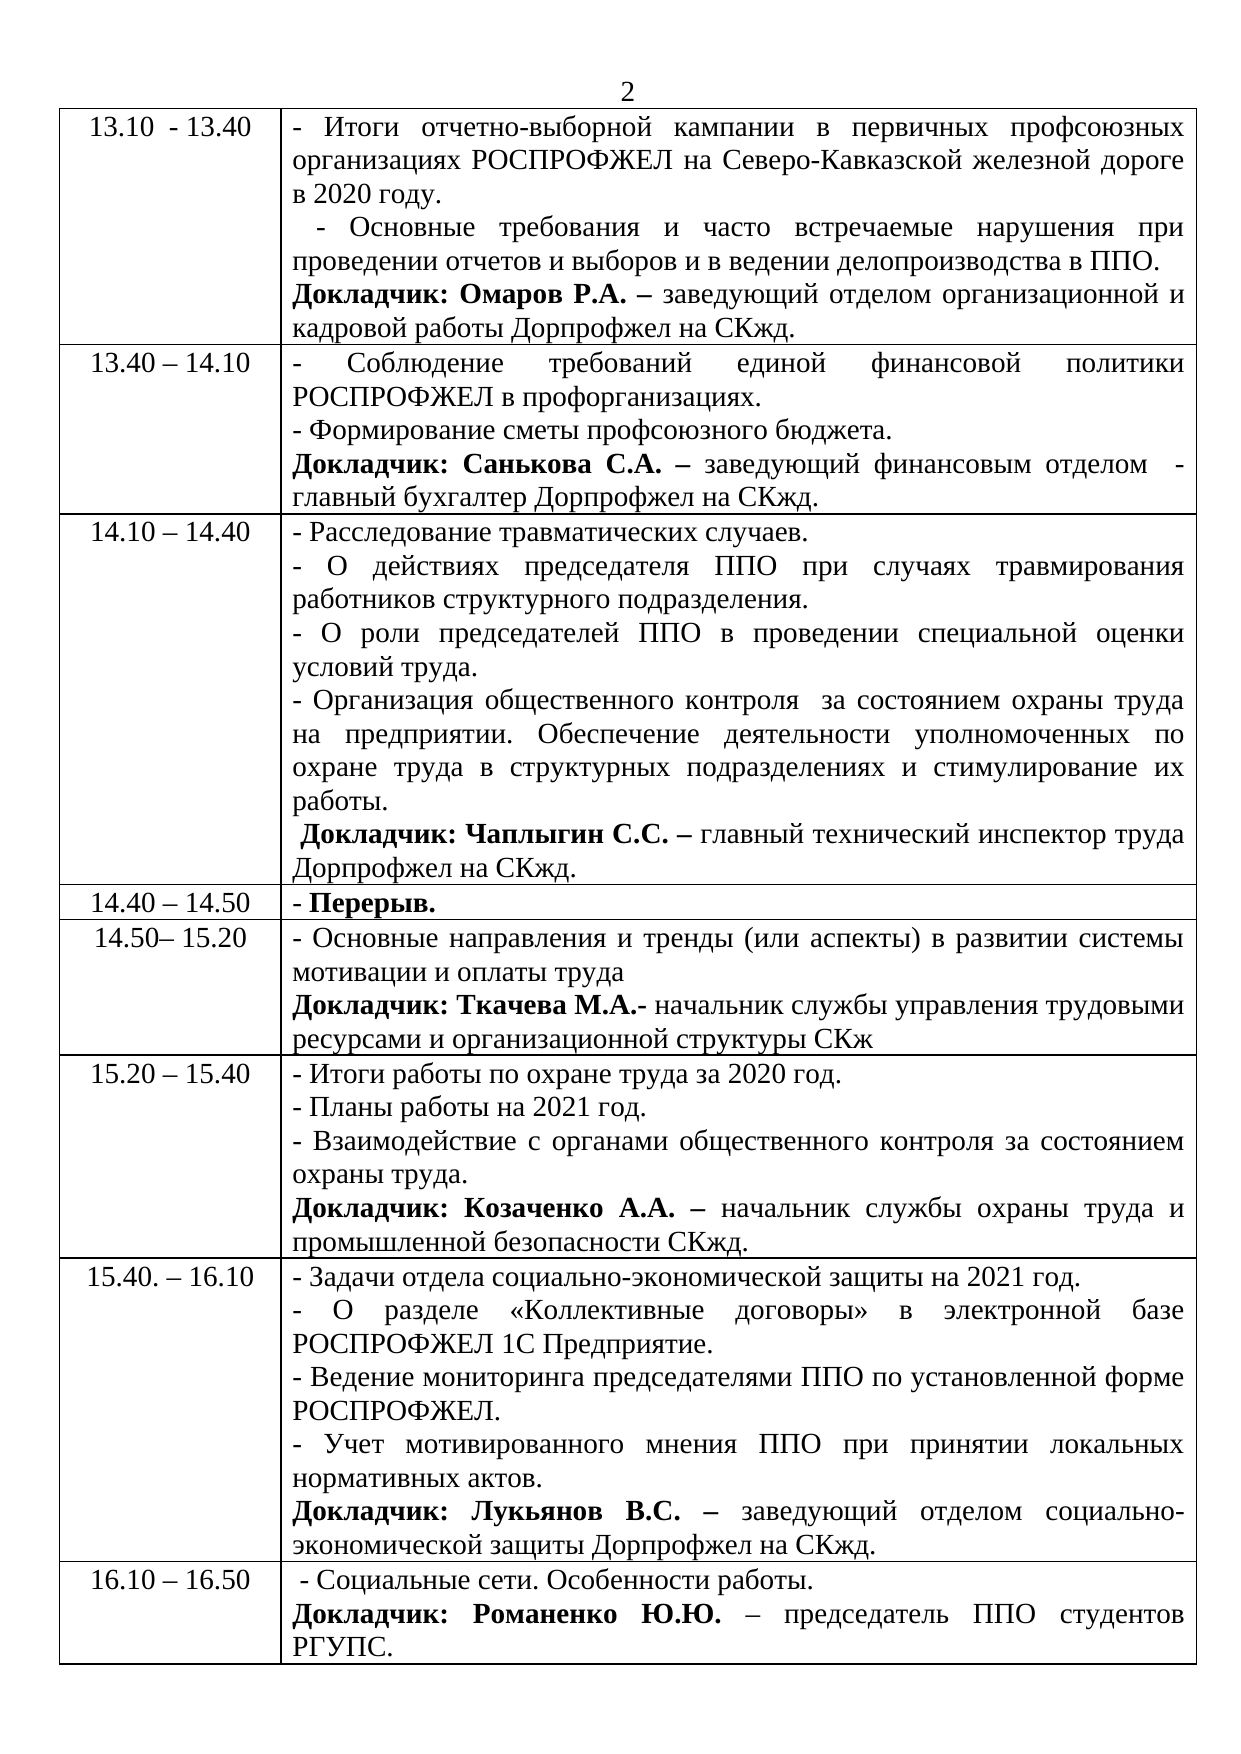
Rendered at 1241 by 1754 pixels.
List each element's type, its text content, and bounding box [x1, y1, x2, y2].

table_cell 13.10 - 13.40 [60, 109, 280, 344]
table_cell - Соблюдение требований единой финансовой политики РОСПРОФЖЕЛ в профорганизациях. - Формирование сметы профсоюзного бюджета. Докладчик: Санькова С.А. – заведующий финансовым отделом - главный бухгалтер Дорпрофжел на СКжд. [282, 345, 1196, 513]
table_cell 15.40. – 16.10 [60, 1259, 280, 1561]
table_cell - Перерыв. [282, 885, 1196, 919]
table_cell 13.40 – 14.10 [60, 345, 280, 513]
table_cell - Итоги отчетно-выборной кампании в первичных профсоюзных организациях РОСПРОФЖЕЛ на Северо-Кавказской железной дороге в 2020 году. - Основные требования и часто встречаемые нарушения при проведении отчетов и выборов и в ведении делопроизводства в ППО. Докладчик: Омаров Р.А. – заведующий отделом организационной и кадровой работы Дорпрофжел на СКжд. [282, 109, 1196, 344]
table_cell - Задачи отдела социально-экономической защиты на 2021 год. - О разделе «Коллективные договоры» в электронной базе РОСПРОФЖЕЛ 1С Предприятие. - Ведение мониторинга председателями ППО по установленной форме РОСПРОФЖЕЛ. - Учет мотивированного мнения ППО при принятии локальных нормативных актов. Докладчик: Лукьянов В.С. – заведующий отделом социально-экономической защиты Дорпрофжел на СКжд. [282, 1259, 1196, 1561]
table_cell - Расследование травматических случаев. - О действиях председателя ППО при случаях травмирования работников структурного подразделения. - О роли председателей ППО в проведении специальной оценки условий труда. - Организация общественного контроля за состоянием охраны труда на предприятии. Обеспечение деятельности уполномоченных по охране труда в структурных подразделениях и стимулирование их работы. Докладчик: Чаплыгин С.С. – главный технический инспектор труда Дорпрофжел на СКжд. [282, 515, 1196, 883]
table_cell 14.40 – 14.50 [60, 885, 280, 919]
table_cell 16.10 – 16.50 [60, 1562, 280, 1663]
table_cell 14.50– 15.20 [60, 920, 280, 1054]
table_cell - Итоги работы по охране труда за 2020 год. - Планы работы на 2021 год. - Взаимодействие с органами общественного контроля за состоянием охраны труда. Докладчик: Козаченко А.А. – начальник службы охраны труда и промышленной безопасности СКжд. [282, 1056, 1196, 1257]
table_cell - Основные направления и тренды (или аспекты) в развитии системы мотивации и оплаты труда Докладчик: Ткачева М.А.- начальник службы управления трудовыми ресурсами и организационной структуры СКж [282, 920, 1196, 1054]
table_cell - Социальные сети. Особенности работы. Докладчик: Романенко Ю.Ю. – председатель ППО студентов РГУПС. [282, 1562, 1196, 1663]
table_cell 14.10 – 14.40 [60, 515, 280, 883]
table_cell 15.20 – 15.40 [60, 1056, 280, 1257]
